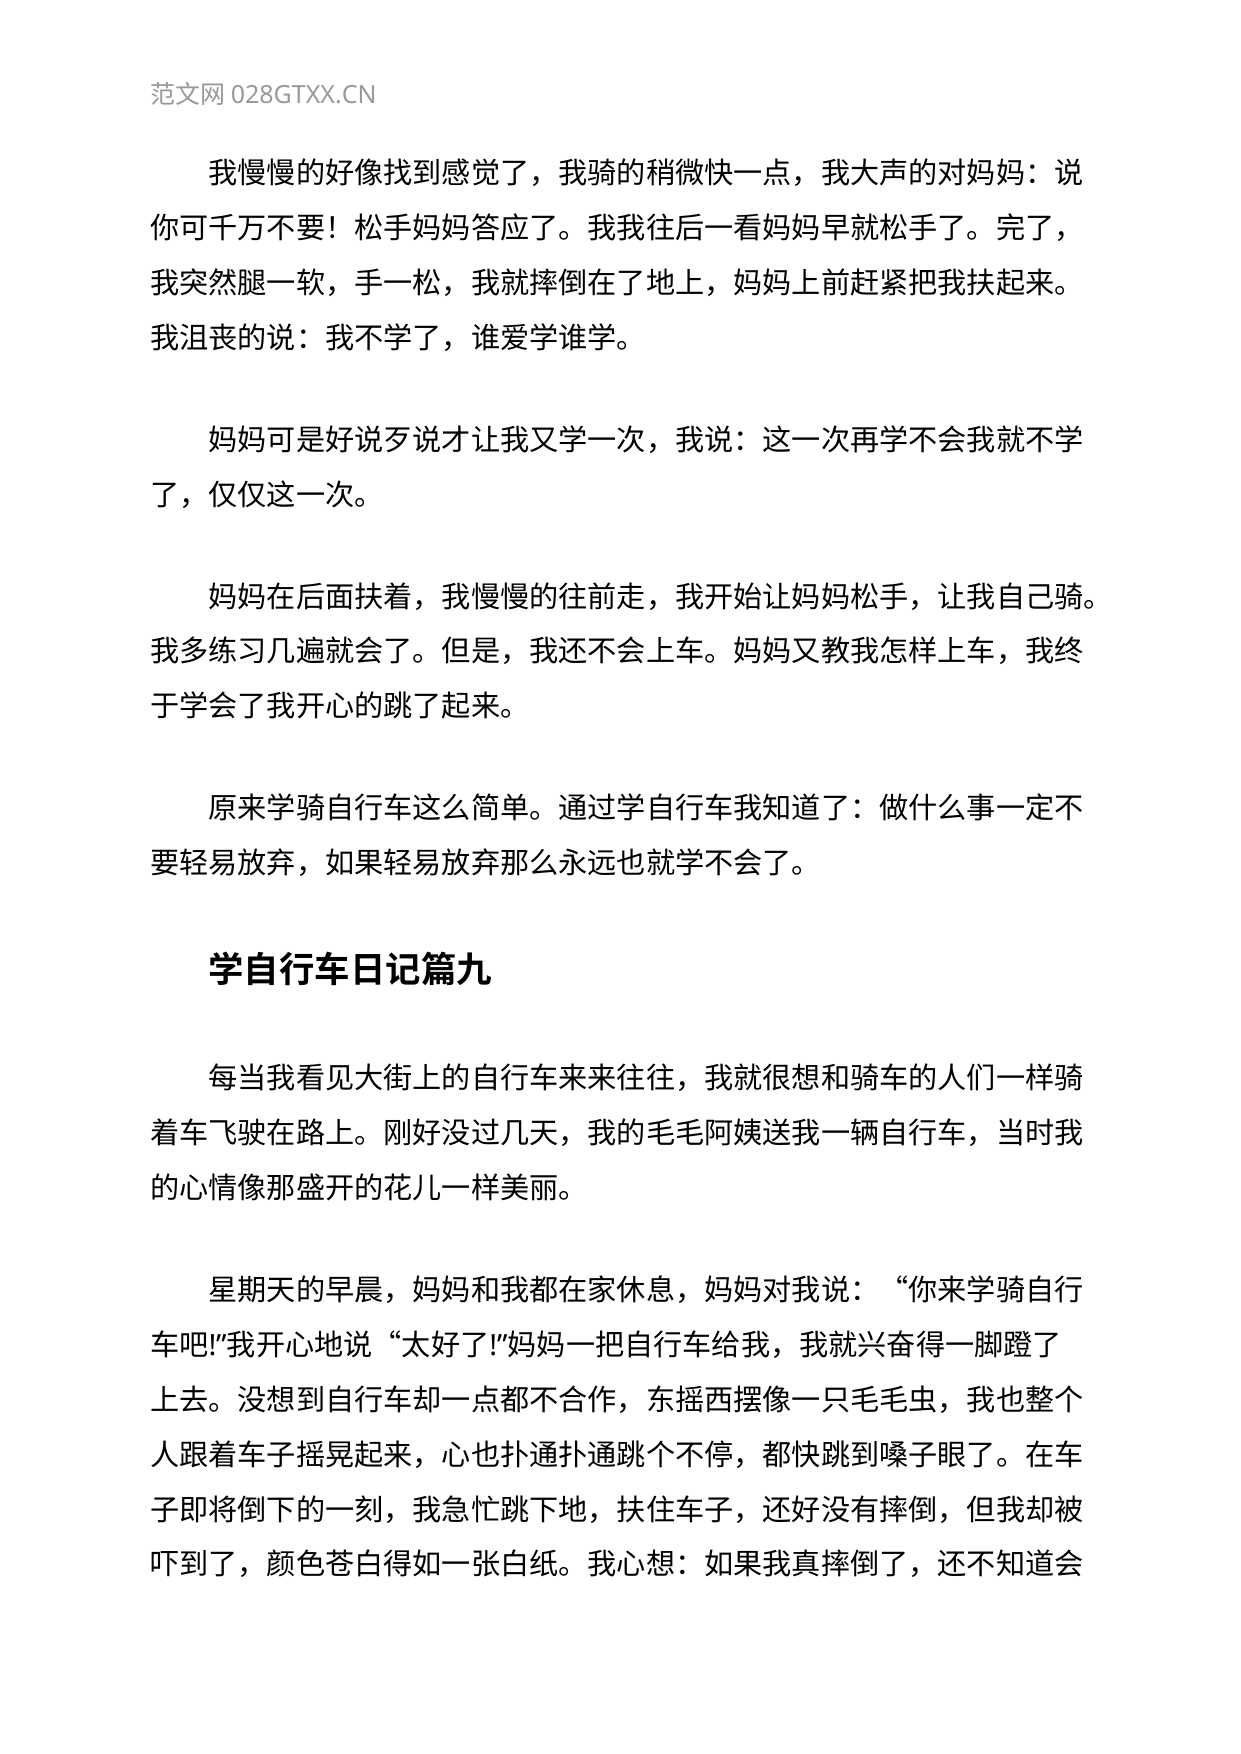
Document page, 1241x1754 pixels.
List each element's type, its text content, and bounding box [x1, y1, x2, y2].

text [150, 1266, 1090, 1583]
text 妈妈在后面扶着，我慢慢的往前走，我开始让妈妈松手，让我自己骑。我多练习几遍就会了。但是，我还不会上车。妈妈又教我怎样上车，我终于学会了我开心的跳了起来。 [150, 573, 1090, 725]
text 原来学骑自行车这么简单。通过学自行车我知道了：做什么事一定不要轻易放弃，如果轻易放弃那么永远也就学不会了。 [150, 785, 1090, 882]
text 我慢慢的好像找到感觉了，我骑的稍微快一点，我大声的对妈妈：说你可千万不要！松手妈妈答应了。我我往后一看妈妈早就松手了。完了，我突然腿一软，手一松，我就摔倒在了地上，妈妈上前赶紧把我扶起来。我沮丧的说：我不学了，谁爱学谁学。 [150, 150, 1090, 357]
text 妈妈可是好说歹说才让我又学一次，我说：这一次再学不会我就不学了，仅仅这一次。 [150, 416, 1090, 514]
text 学自行车日记篇九 [150, 941, 1090, 993]
text 每当我看见大街上的自行车来来往往，我就很想和骑车的人们一样骑着车飞驶在路上。刚好没过几天，我的毛毛阿姨送我一辆自行车，当时我的心情像那盛开的花儿一样美丽。 [150, 1055, 1090, 1207]
